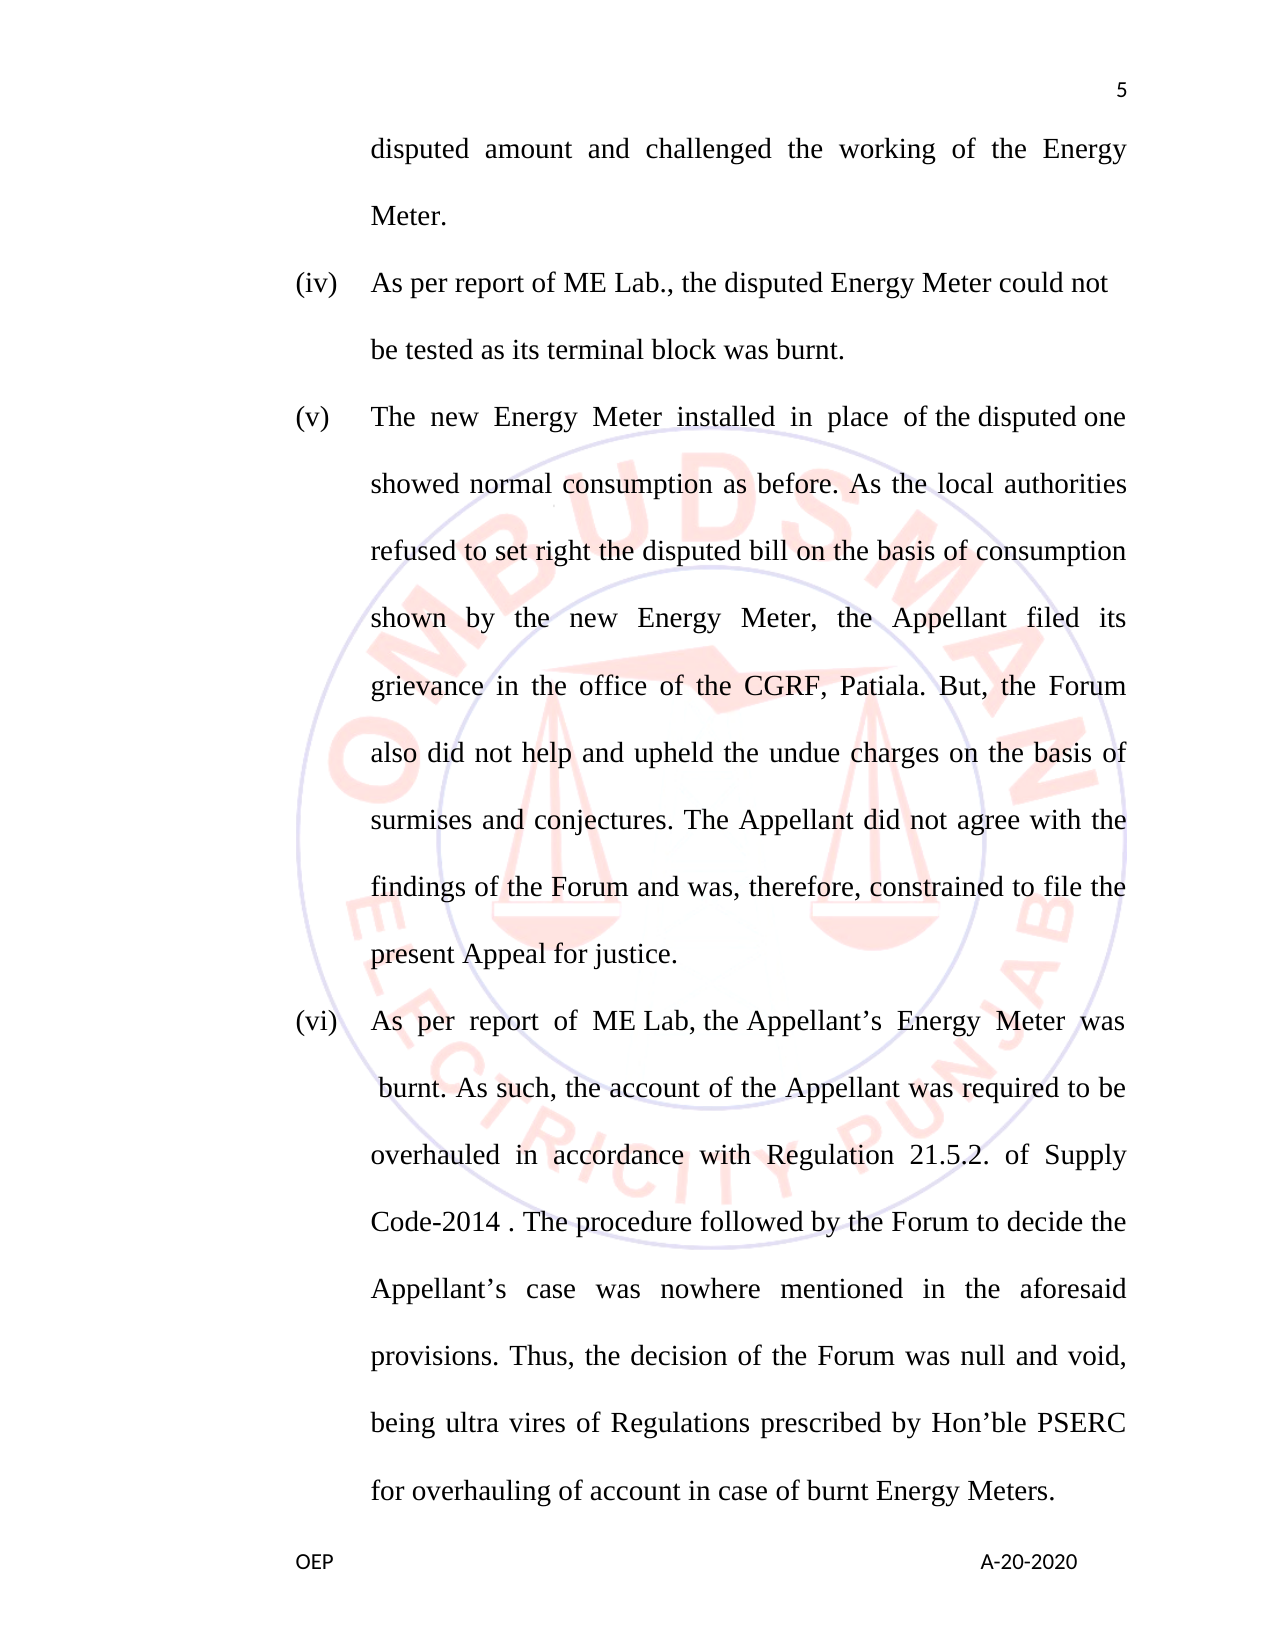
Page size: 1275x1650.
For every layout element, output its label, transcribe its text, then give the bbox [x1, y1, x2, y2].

list As per report of ME Lab, the Appellant’s Energy Meter was [295, 1003, 1127, 1037]
list The new Energy Meter installed in place of the disputed one [295, 399, 1127, 433]
list be tested as its terminal block was burnt. [295, 332, 1127, 366]
list burnt. As such, the account of the Appellant was required to be overhauled in accordance with Regulation 21.5.2. of Supply Code-2014 . The procedure followed by the Forum to decide the Appellant’s case was nowhere mentioned in the aforesaid provisions. Thus, the decision of the Forum was null and void, being ultra vires of Regulations prescribed by Hon’ble PSERC for overhauling of account in case of burnt Energy Meters. [370, 1070, 1127, 1506]
list As per report of ME Lab., the disputed Energy Meter could not [295, 265, 1127, 299]
list showed normal consumption as before. As the local authorities refused to set right the disputed bill on the basis of consumption shown by the new Energy Meter, the Appellant filed its grievance in the office of the CGRF, Patiala. But, the Forum also did not help and upheld the undue charges on the basis of surmises and conjectures. The Appellant did not agree with the findings of the Forum and was, therefore, constrained to file the present Appeal for justice. [370, 466, 1127, 969]
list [370, 131, 1127, 232]
